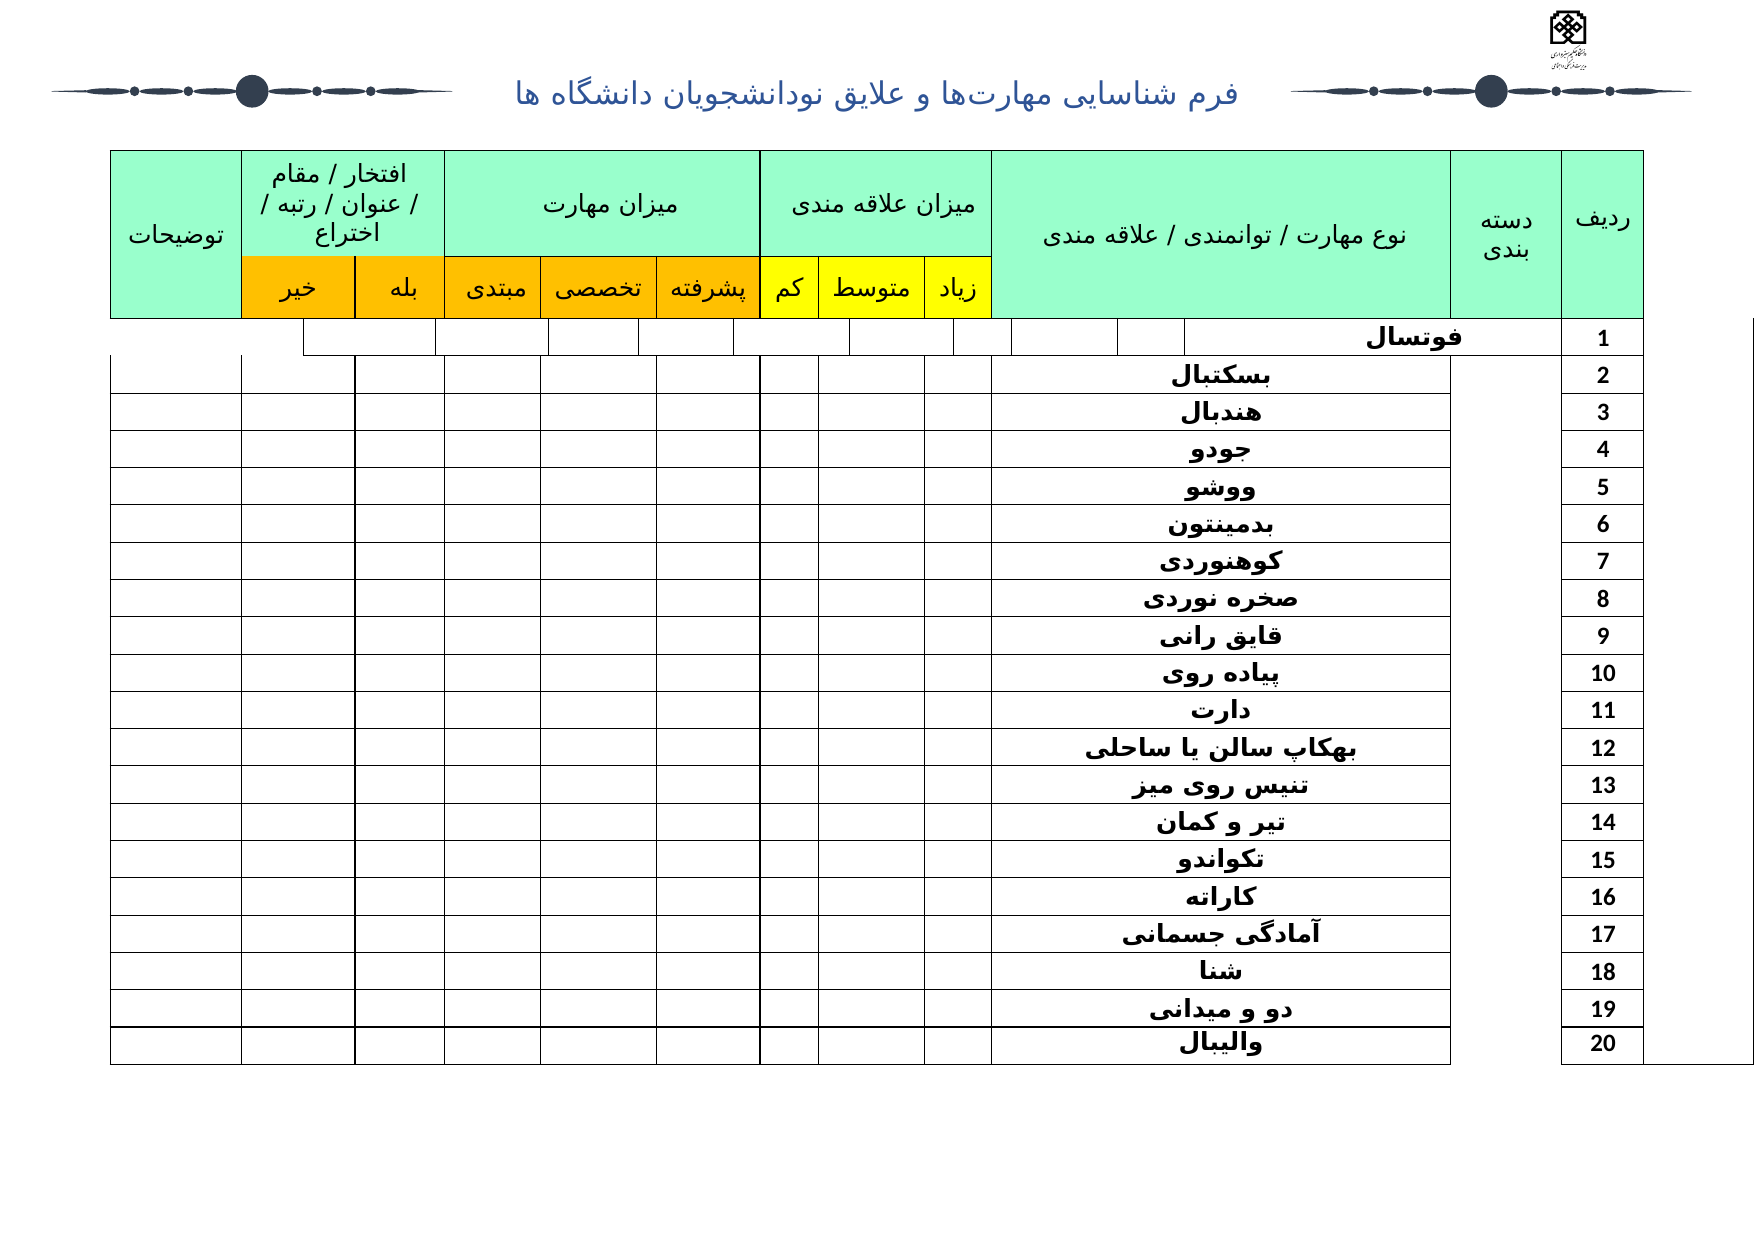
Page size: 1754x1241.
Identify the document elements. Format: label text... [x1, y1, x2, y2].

table_cell [242, 431, 354, 467]
table_cell [657, 394, 759, 430]
table_cell [445, 841, 540, 877]
table_cell [111, 916, 241, 952]
table_cell 5 [1562, 468, 1643, 504]
table_cell 20 [1562, 1028, 1643, 1064]
table_cell [356, 692, 444, 728]
table_cell [111, 655, 241, 691]
table_cell [925, 1028, 991, 1064]
table_cell قایق رانی [992, 617, 1450, 653]
table_cell 11 [1562, 692, 1643, 728]
table_cell 2 [1562, 356, 1643, 392]
table_cell صخره نوردی [992, 580, 1450, 616]
table_cell [761, 617, 818, 653]
table_cell 13 [1562, 766, 1643, 803]
table_cell [242, 692, 354, 728]
table_cell 8 [1562, 580, 1643, 616]
table_cell [657, 655, 759, 691]
table_cell [761, 729, 818, 765]
table_cell [356, 990, 444, 1026]
table_cell [111, 729, 241, 765]
table_cell [445, 617, 540, 653]
table_cell [657, 692, 759, 728]
table_header توضیحات [111, 151, 241, 318]
table_cell [111, 766, 241, 803]
table_cell [925, 729, 991, 765]
table_cell [819, 766, 924, 803]
table_cell [925, 580, 991, 616]
table_cell [242, 394, 354, 430]
table_cell [541, 953, 656, 989]
table_cell [657, 617, 759, 653]
table_cell 6 [1562, 505, 1643, 542]
table_cell [356, 878, 444, 914]
table_cell [356, 356, 444, 392]
table_cell [111, 580, 241, 616]
table_cell [242, 953, 354, 989]
table_cell [925, 394, 991, 430]
table_cell [242, 766, 354, 803]
table_cell [819, 953, 924, 989]
table_cell تیر و کمان [992, 804, 1450, 840]
table_cell [445, 580, 540, 616]
table_cell [541, 617, 656, 653]
table_header نوع مهارت / توانمندی / علاقه مندی [992, 151, 1450, 318]
table_cell [242, 916, 354, 952]
table_cell دو و میدانی [992, 990, 1450, 1026]
table_cell [445, 394, 540, 430]
table_cell [541, 878, 656, 914]
table_cell [356, 1028, 444, 1064]
table_cell [657, 990, 759, 1026]
table_cell [242, 468, 354, 504]
table_cell [541, 356, 656, 392]
table_cell بسکتبال [992, 356, 1450, 392]
table_header میزان علاقه مندی [761, 151, 991, 256]
table_cell پشرفته [657, 257, 759, 318]
table_cell [111, 543, 241, 579]
table_cell [819, 431, 924, 467]
table_cell [111, 394, 241, 430]
table_cell [541, 394, 656, 430]
table_header ردیف [1562, 151, 1643, 318]
table_cell [242, 878, 354, 914]
table_cell [111, 468, 241, 504]
table_cell تکواندو [992, 841, 1450, 877]
table_header دسته بندی [1451, 151, 1561, 318]
table_cell بله [356, 256, 444, 318]
table_cell [356, 916, 444, 952]
table_cell [356, 953, 444, 989]
table_cell [925, 505, 991, 542]
table_cell [242, 655, 354, 691]
table_cell [445, 543, 540, 579]
table_cell [819, 729, 924, 765]
table_cell 17 [1562, 916, 1643, 952]
table_cell [925, 841, 991, 877]
table_cell [445, 468, 540, 504]
table_cell [541, 692, 656, 728]
table_cell [111, 804, 241, 840]
table_cell والیبال [992, 1028, 1450, 1064]
table_cell [819, 692, 924, 728]
table_cell [761, 580, 818, 616]
table_cell [541, 468, 656, 504]
table_cell [761, 394, 818, 430]
table_cell [111, 878, 241, 914]
table_cell [954, 319, 1011, 355]
table_cell 12 [1562, 729, 1643, 765]
table_cell [657, 804, 759, 840]
table_cell [761, 543, 818, 579]
table_cell 10 [1562, 655, 1643, 691]
table_cell [761, 692, 818, 728]
table_cell [819, 580, 924, 616]
table_cell [242, 617, 354, 653]
table_cell فوتسال [1562, 319, 1643, 355]
table_cell 18 [1562, 953, 1643, 989]
table_cell [925, 431, 991, 467]
table_cell [111, 505, 241, 542]
table_cell [819, 505, 924, 542]
table_cell [657, 431, 759, 467]
table_cell [541, 1028, 656, 1064]
table_cell آمادگی جسمانی [992, 916, 1450, 952]
table_cell [445, 916, 540, 952]
table_cell [639, 319, 733, 355]
table_cell [925, 953, 991, 989]
table_cell [445, 804, 540, 840]
table_cell 3 [1562, 394, 1643, 430]
table_cell [819, 356, 924, 392]
table_cell [549, 319, 638, 355]
table_cell [850, 319, 953, 355]
table_cell 4 [1562, 431, 1643, 467]
table_cell [356, 394, 444, 430]
table_header افتخار / مقام / عنوان / رتبه / اختراع [242, 151, 444, 256]
table_cell [925, 468, 991, 504]
table_cell [657, 766, 759, 803]
table_cell [761, 468, 818, 504]
table_cell [761, 878, 818, 914]
table_cell [445, 356, 540, 392]
table_cell [445, 953, 540, 989]
table_cell [242, 729, 354, 765]
table_cell [111, 692, 241, 728]
table_cell [819, 655, 924, 691]
table_cell [819, 804, 924, 840]
table_cell کاراته [992, 878, 1450, 914]
table_cell [925, 990, 991, 1026]
table_cell [925, 655, 991, 691]
table_cell [445, 729, 540, 765]
table_cell [356, 655, 444, 691]
table_cell [541, 505, 656, 542]
table_cell کم [761, 257, 818, 318]
table_cell [541, 580, 656, 616]
table_cell [356, 804, 444, 840]
table_cell هندبال [992, 394, 1450, 430]
table_cell [657, 468, 759, 504]
table_cell [242, 990, 354, 1026]
table_cell [445, 1028, 540, 1064]
table_cell [242, 1028, 354, 1064]
table_cell [657, 916, 759, 952]
table_cell [445, 655, 540, 691]
table_cell [761, 431, 818, 467]
table_cell فوتسال [1185, 319, 1561, 355]
table_cell تخصصی [541, 257, 656, 318]
table_cell خیر [242, 256, 354, 318]
table_cell [657, 878, 759, 914]
table_cell [111, 841, 241, 877]
table_cell [445, 990, 540, 1026]
table_cell 16 [1562, 878, 1643, 914]
table_cell [242, 841, 354, 877]
table_cell [111, 1028, 241, 1064]
table_cell [761, 953, 818, 989]
table_cell [242, 543, 354, 579]
table_cell [541, 841, 656, 877]
table_cell [1012, 319, 1117, 355]
table_cell [111, 355, 241, 392]
table_cell [925, 543, 991, 579]
table_cell [541, 729, 656, 765]
table_cell [657, 543, 759, 579]
table_cell [819, 878, 924, 914]
table_cell [657, 729, 759, 765]
table_cell [761, 505, 818, 542]
table_cell [541, 431, 656, 467]
table_cell [436, 319, 548, 355]
table_cell [819, 990, 924, 1026]
table_cell [819, 617, 924, 653]
table_cell [356, 766, 444, 803]
table_cell [111, 990, 241, 1026]
table_cell [445, 766, 540, 803]
table_cell [819, 916, 924, 952]
table_header میزان مهارت [445, 151, 759, 256]
table_cell متوسط [819, 257, 924, 318]
table_cell [819, 1028, 924, 1064]
table_cell دارت [992, 692, 1450, 728]
table_cell [819, 841, 924, 877]
table_cell زیاد [925, 257, 991, 318]
table_cell [925, 356, 991, 392]
table_cell 9 [1562, 617, 1643, 653]
table_cell [356, 505, 444, 542]
table_cell [541, 766, 656, 803]
table_cell [761, 916, 818, 952]
table_cell [761, 655, 818, 691]
table_cell [242, 804, 354, 840]
table_cell پیاده روی [992, 655, 1450, 691]
table_cell [761, 1028, 818, 1064]
table_cell شنا [992, 953, 1450, 989]
table_cell [111, 431, 241, 467]
table_cell [242, 580, 354, 616]
table_cell [925, 804, 991, 840]
table_cell [1118, 319, 1184, 355]
table_cell [761, 841, 818, 877]
table_cell 15 [1562, 841, 1643, 877]
table_cell ووشو [992, 468, 1450, 504]
table_cell [925, 878, 991, 914]
picture [1544, 3, 1592, 76]
table_cell [734, 319, 849, 355]
table_cell [541, 655, 656, 691]
table_cell بدمینتون [992, 505, 1450, 542]
table_cell [761, 804, 818, 840]
table_cell [819, 394, 924, 430]
table_cell [541, 804, 656, 840]
table_cell [925, 692, 991, 728]
table_cell 7 [1562, 543, 1643, 579]
table_cell [819, 543, 924, 579]
table_cell 14 [1562, 804, 1643, 840]
table_cell [657, 1028, 759, 1064]
table_cell [925, 766, 991, 803]
table_cell [819, 468, 924, 504]
table_cell [111, 953, 241, 989]
table_cell [242, 355, 354, 392]
table_cell جودو [992, 431, 1450, 467]
table_cell [304, 319, 435, 355]
table_cell [761, 766, 818, 803]
table_cell کوهنوردی [992, 543, 1450, 579]
table_cell [657, 953, 759, 989]
table_cell [356, 580, 444, 616]
table_cell [657, 580, 759, 616]
table_cell [925, 617, 991, 653]
table_cell [356, 841, 444, 877]
table_cell [761, 990, 818, 1026]
table_cell [445, 505, 540, 542]
table_cell [242, 505, 354, 542]
table_cell مبتدی [445, 257, 540, 318]
table_cell [925, 916, 991, 952]
table_cell [356, 431, 444, 467]
table_cell [111, 617, 241, 653]
table_cell [356, 543, 444, 579]
table_cell [657, 356, 759, 392]
table_cell [541, 990, 656, 1026]
table_cell [541, 916, 656, 952]
table_cell [356, 468, 444, 504]
table_cell [445, 878, 540, 914]
table_cell [356, 617, 444, 653]
table_cell [356, 729, 444, 765]
table_cell بهکاپ سالن یا ساحلی [992, 729, 1450, 765]
table_cell [657, 841, 759, 877]
table_cell [541, 543, 656, 579]
table_cell تنیس روی میز [992, 766, 1450, 803]
table_cell [445, 431, 540, 467]
table_cell [657, 505, 759, 542]
table_cell 19 [1562, 990, 1643, 1026]
table_cell [761, 356, 818, 392]
table_cell [445, 692, 540, 728]
